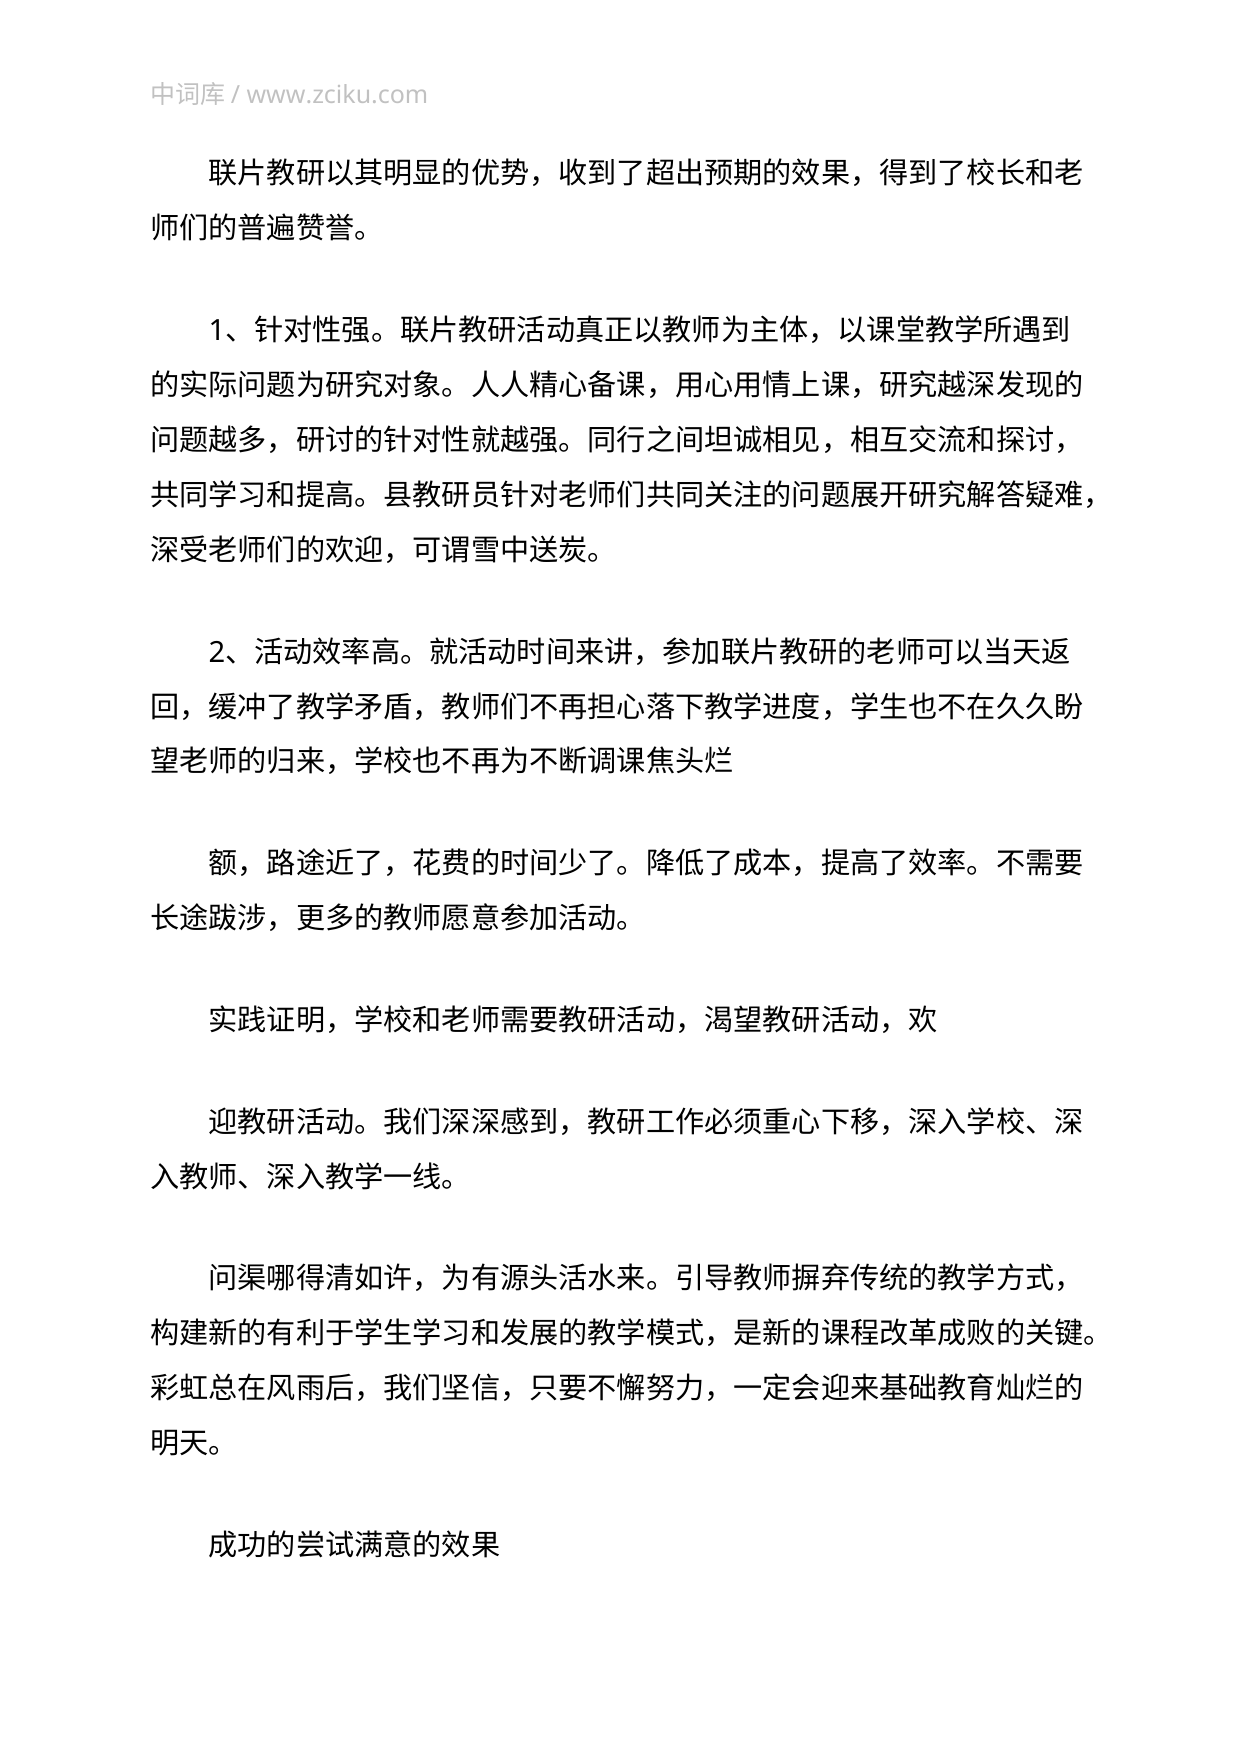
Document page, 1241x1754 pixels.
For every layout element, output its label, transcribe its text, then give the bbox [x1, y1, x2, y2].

text 1、针对性强。联片教研活动真正以教师为主体，以课堂教学所遇到的实际问题为研究对象。人人精心备课，用心用情上课，研究越深发现的问题越多，研讨的针对性就越强。同行之间坦诚相见，相互交流和探讨，共同学习和提高。县教研员针对老师们共同关注的问题展开研究解答疑难，深受老师们的欢迎，可谓雪中送炭。 [150, 307, 1090, 569]
text 迎教研活动。我们深深感到，教研工作必须重心下移，深入学校、深入教师、深入教学一线。 [150, 1098, 1090, 1195]
text 问渠哪得清如许，为有源头活水来。引导教师摒弃传统的教学方式，构建新的有利于学生学习和发展的教学模式，是新的课程改革成败的关键。彩虹总在风雨后，我们坚信，只要不懈努力，一定会迎来基础教育灿烂的明天。 [150, 1255, 1090, 1462]
text 实践证明，学校和老师需要教研活动，渴望教研活动，欢 [150, 996, 1090, 1039]
text 2、活动效率高。就活动时间来讲，参加联片教研的老师可以当天返回，缓冲了教学矛盾，教师们不再担心落下教学进度，学生也不在久久盼望老师的归来，学校也不再为不断调课焦头烂 [150, 628, 1090, 780]
text 联片教研以其明显的优势，收到了超出预期的效果，得到了校长和老师们的普遍赞誉。 [150, 150, 1090, 247]
text 额，路途近了，花费的时间少了。降低了成本，提高了效率。不需要长途跋涉，更多的教师愿意参加活动。 [150, 840, 1090, 937]
text 成功的尝试满意的效果 [150, 1521, 1090, 1564]
